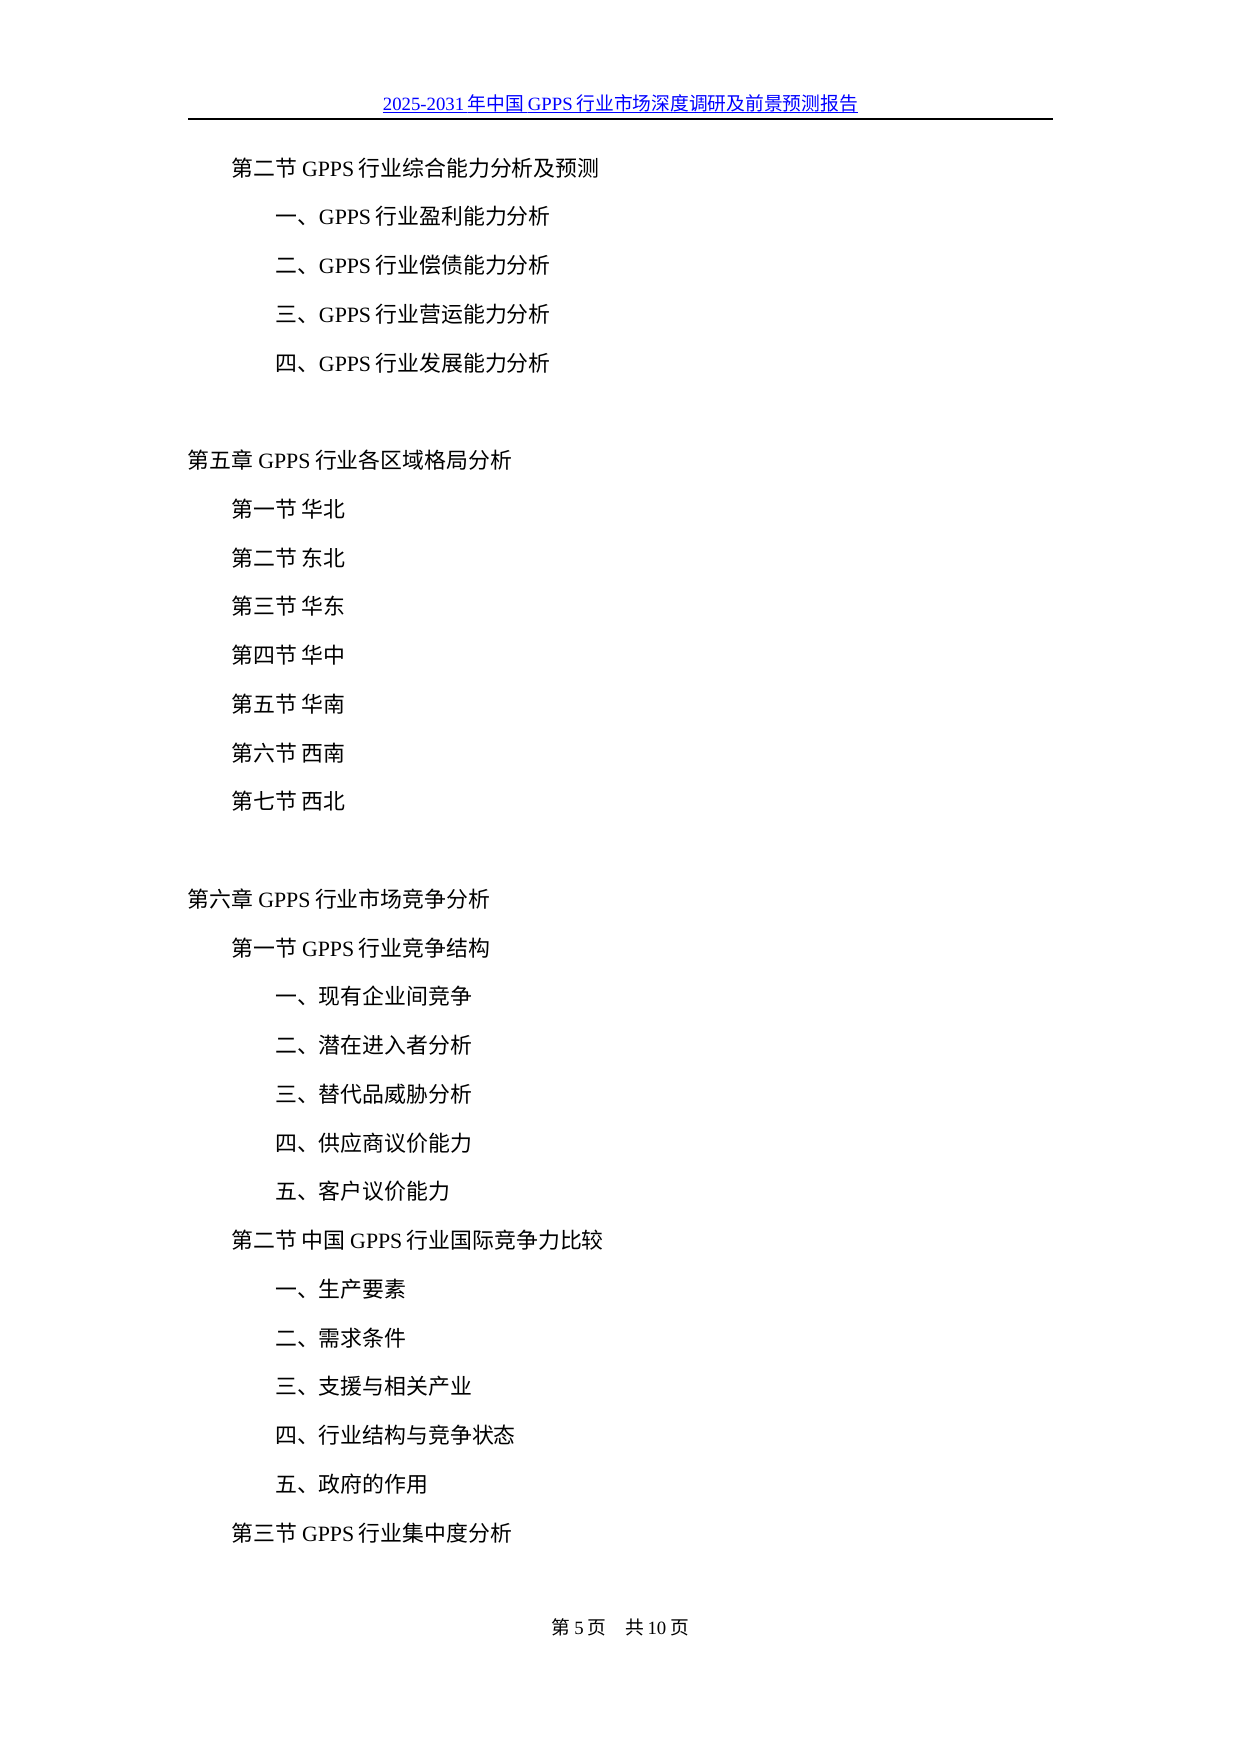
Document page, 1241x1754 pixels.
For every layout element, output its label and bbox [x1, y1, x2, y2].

text [187, 150, 1053, 1548]
